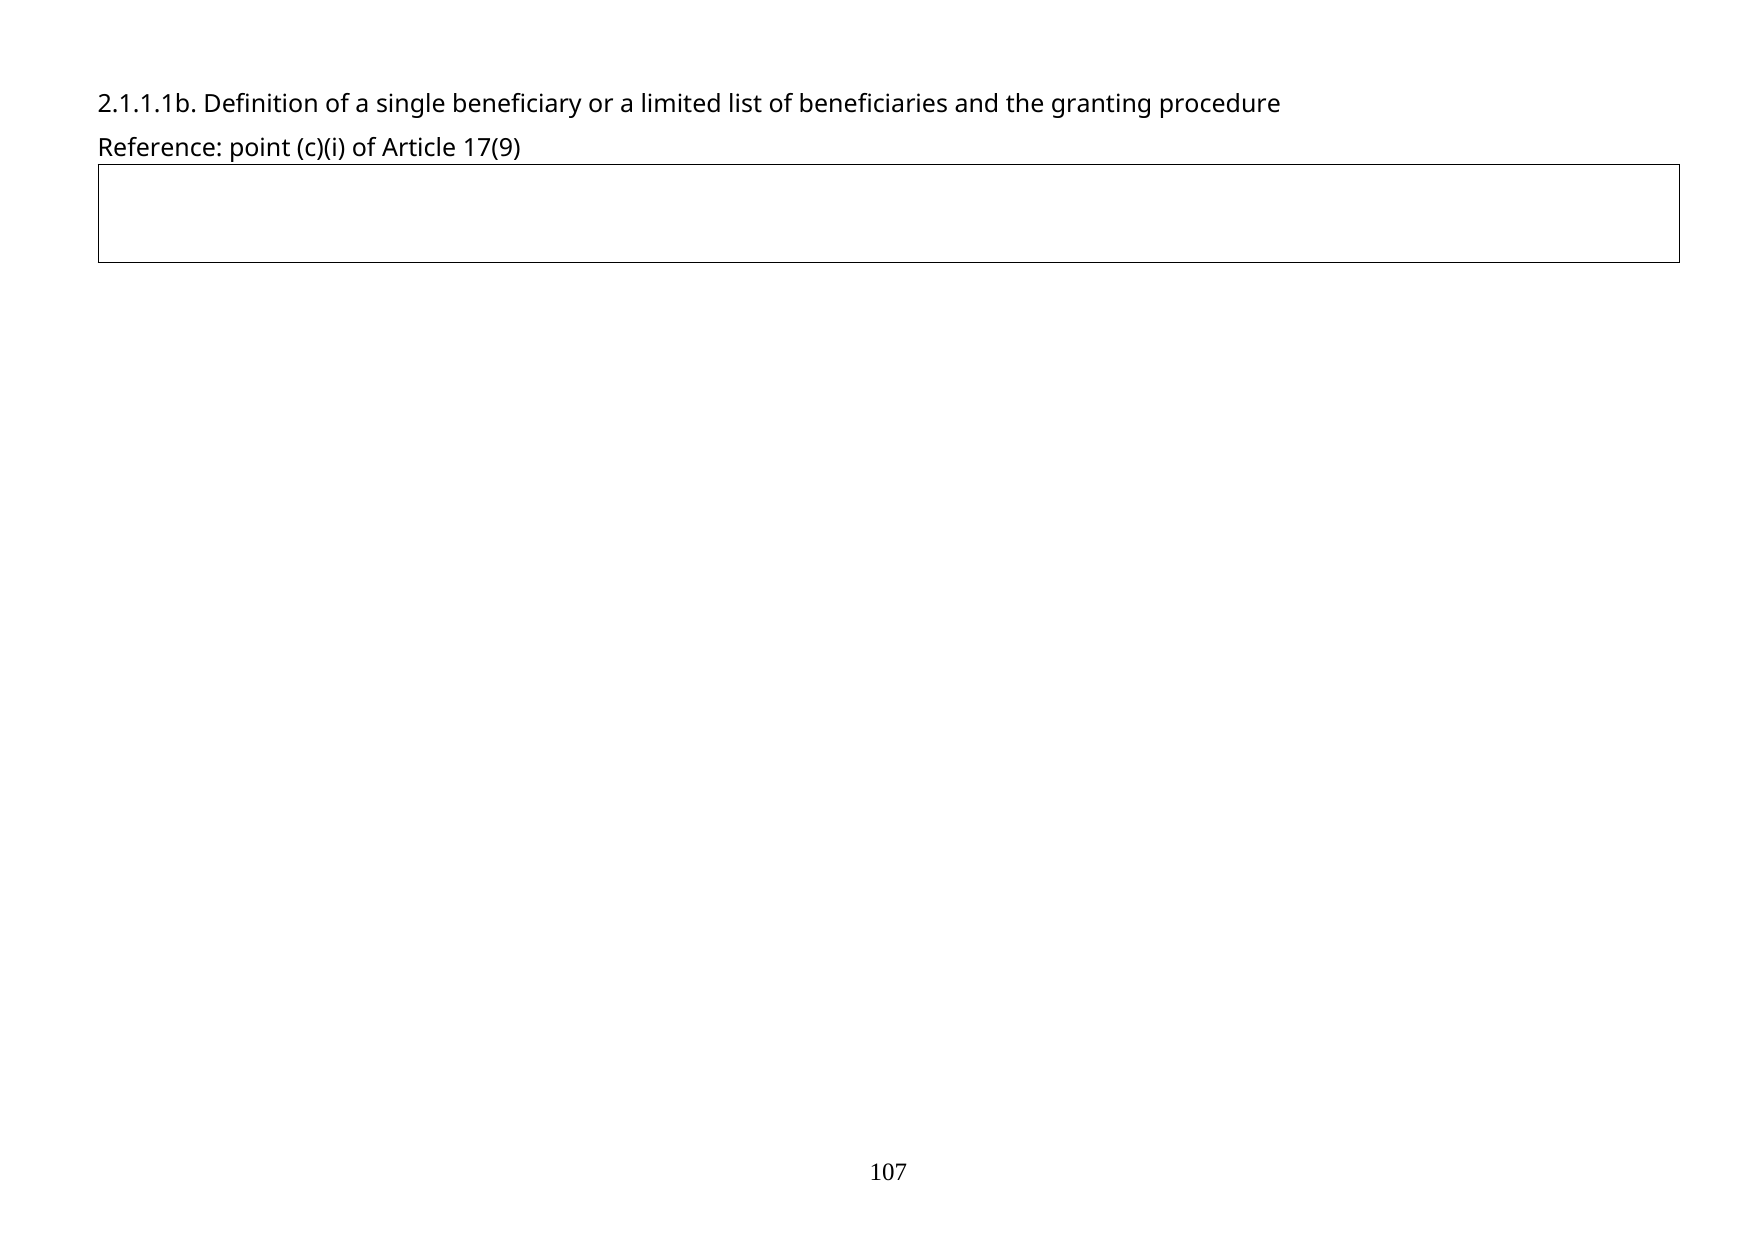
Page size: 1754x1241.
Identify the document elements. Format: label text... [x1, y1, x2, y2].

subtitle [notranslate]2.1.1.1b. Definition of a single beneficiary or a limited list of beneficiaries and the granting procedure [97, 85, 1679, 119]
text [notranslate]Reference: point (c)(i) of Article 17(9)[/notranslate] [97, 130, 1679, 164]
table_header [99, 165, 1679, 262]
